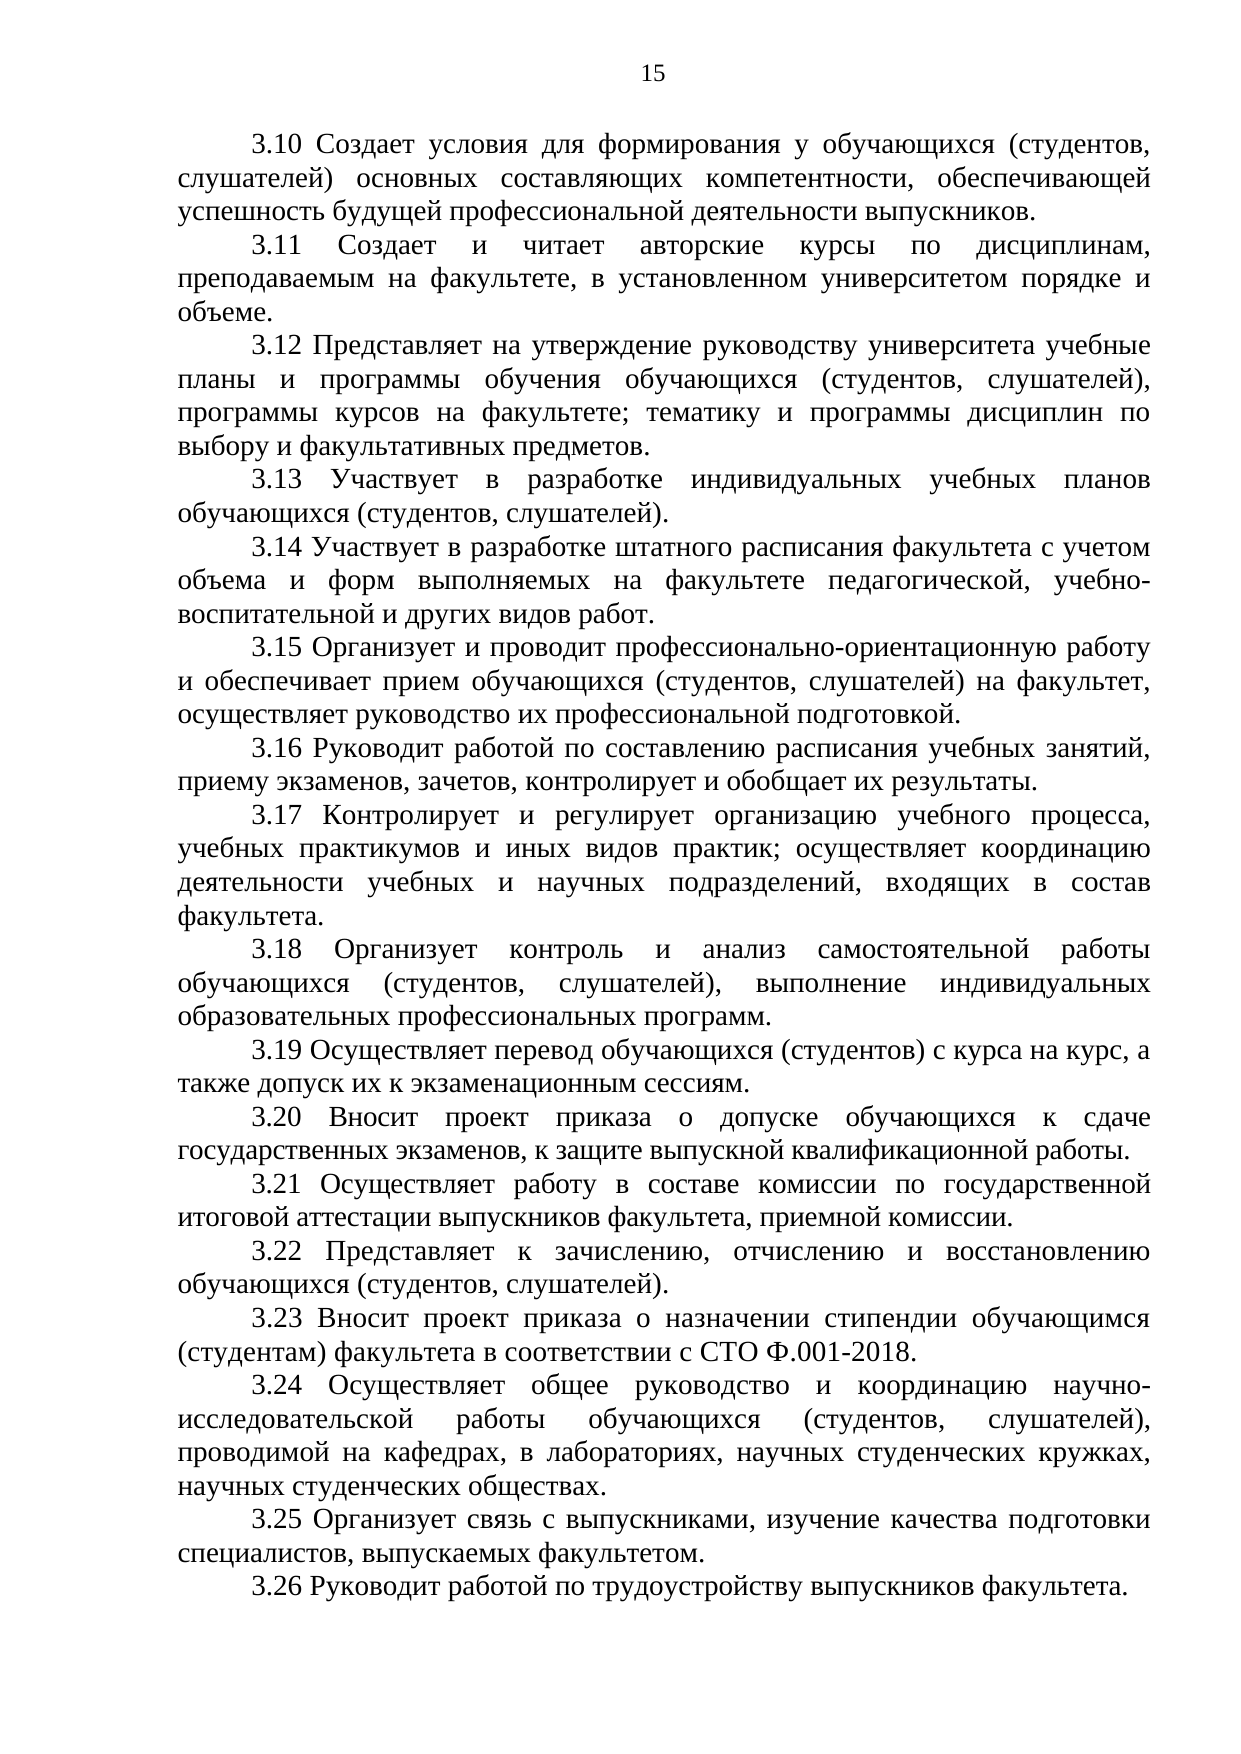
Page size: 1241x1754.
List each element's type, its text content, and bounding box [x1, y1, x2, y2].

text 3.11 Создает и читает авторские курсы по дисциплинам, преподаваемым на факультете, в установленном университетом порядке и объеме. [177, 227, 1152, 327]
text 3.25 Организует связь с выпускниками, изучение качества подготовки специалистов, выпускаемых факультетом. [177, 1501, 1152, 1568]
text 3.19 Осуществляет перевод обучающихся (студентов) с курса на курс, а также допуск их к экзаменационным сессиям. [177, 1032, 1152, 1099]
text 3.20 Вносит проект приказа о допуске обучающихся к сдаче государственных экзаменов, к защите выпускной квалификационной работы. [177, 1099, 1152, 1166]
text 3.18 Организует контроль и анализ самостоятельной работы обучающихся (студентов, слушателей), выполнение индивидуальных образовательных профессиональных программ. [177, 931, 1152, 1032]
text 3.13 Участвует в разработке индивидуальных учебных планов обучающихся (студентов, слушателей). [177, 462, 1152, 529]
text 3.16 Руководит работой по составлению расписания учебных занятий, приему экзаменов, зачетов, контролирует и обобщает их результаты. [177, 730, 1152, 797]
text 3.22 Представляет к зачислению, отчислению и восстановлению обучающихся (студентов, слушателей). [177, 1233, 1152, 1300]
text 3.14 Участвует в разработке штатного расписания факультета с учетом объема и форм выполняемых на факультете педагогической, учебно-воспитательной и других видов работ. [177, 529, 1152, 629]
text 3.24 Осуществляет общее руководство и координацию научно-исследовательской работы обучающихся (студентов, слушателей), проводимой на кафедрах, в лабораториях, научных студенческих кружках, научных студенческих обществах. [177, 1367, 1152, 1501]
text 3.17 Контролирует и регулирует организацию учебного процесса, учебных практикумов и иных видов практик; осуществляет координацию деятельности учебных и научных подразделений, входящих в состав факультета. [177, 797, 1152, 931]
text 3.10 Создает условия для формирования у обучающихся (студентов, слушателей) основных составляющих компетентности, обеспечивающей успешность будущей профессиональной деятельности выпускников. [177, 118, 1152, 227]
text 3.26 Руководит работой по трудоустройству выпускников факультета. [177, 1568, 1152, 1602]
text 3.21 Осуществляет работу в составе комиссии по государственной итоговой аттестации выпускников факультета, приемной комиссии. [177, 1166, 1152, 1233]
text 3.12 Представляет на утверждение руководству университета учебные планы и программы обучения обучающихся (студентов, слушателей), программы курсов на факультете; тематику и программы дисциплин по выбору и факультативных предметов. [177, 327, 1152, 462]
text 3.23 Вносит проект приказа о назначении стипендии обучающимся (студентам) факультета в соответствии с СТО Ф.001-2018. [177, 1300, 1152, 1367]
text 3.15 Организует и проводит профессионально-ориентационную работу и обеспечивает прием обучающихся (студентов, слушателей) на факультет, осуществляет руководство их профессиональной подготовкой. [177, 629, 1152, 730]
